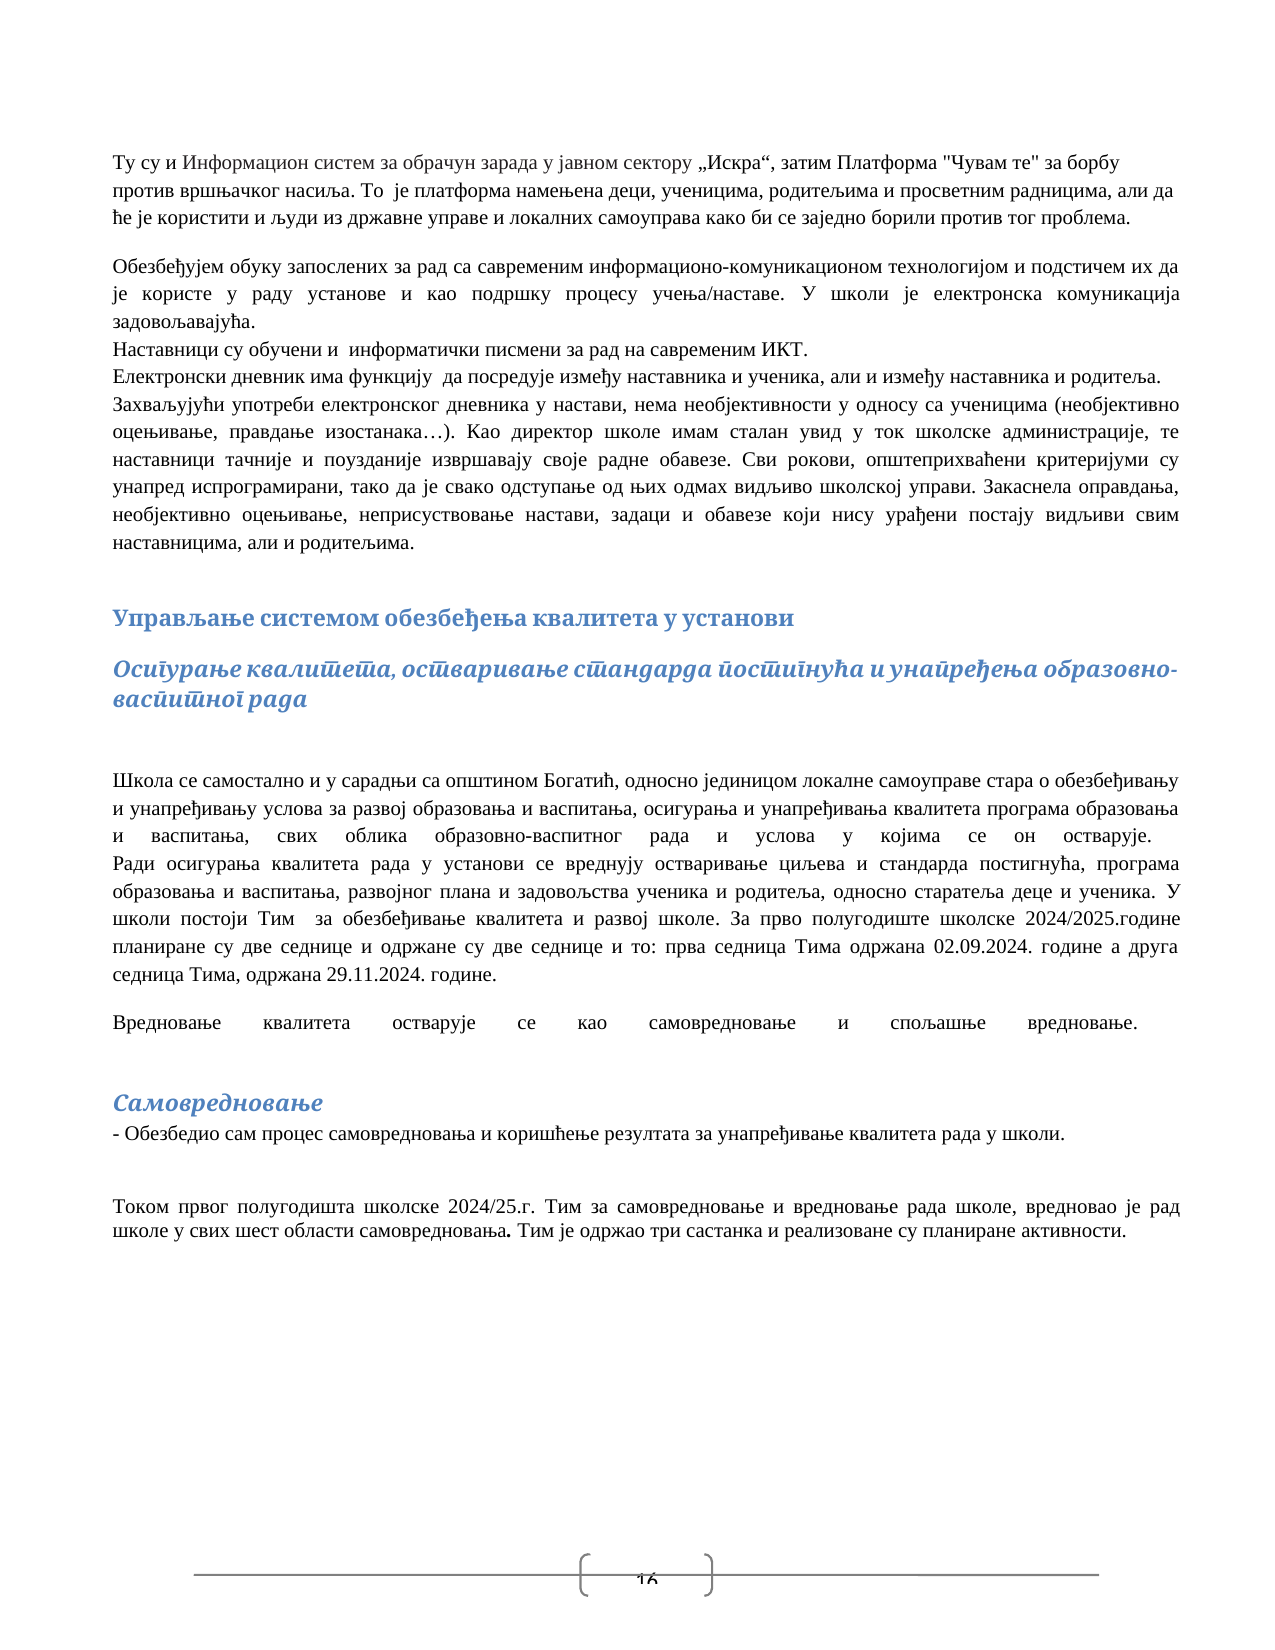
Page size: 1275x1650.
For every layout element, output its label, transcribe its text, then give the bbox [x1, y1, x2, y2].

text Електронски дневник има функцију да посредује између наставника и ученика, али и између наставника и родитеља. [112, 364, 1181, 388]
subtitle Управљање системом обезбеђења квалитета у установи [112, 606, 1181, 632]
text Вредновање квалитета остварује се као самовредновање и спољашње вредновање. [112, 1010, 1181, 1066]
text Школа се самостално и у сарадњи са општином Богатић, односно јединицом локалне самоуправе стара о обезбеђивању и унапређивању услова за развој образовања и васпитања, осигурања и унапређивања квалитета програма образовања и васпитања, свих облика образовно-васпитног рада и услова у којима се он остварује. Ради осигурања квалитета рада у установи се вреднују остваривање циљева и стандарда постигнућа, програма образовања и васпитања, развојног плана и задовољства ученика и родитеља, односно старатеља деце и ученика. У школи постоји Тим за обезбеђивање квалитета и развој школе. За прво полугодиште школске 2024/2025.године планиране су две седнице и одржане су две седнице и то: прва седница Тима одржана 02.09.2024. године а друга седница Тима, одржана 29.11.2024. године. [112, 768, 1181, 986]
text Ту су и Информацион систем за обрачун зарада у јавном сектору „Искра“, затим Платформа "Чувам те" за борбу против вршњачког насиља. То је платформа намењена деци, ученицима, родитељима и просветним радницима, али да ће је користити и људи из државне управе и локалних самоуправа како би се заједно борили против тог проблема. [112, 150, 1181, 229]
text Захваљујући употреби електронског дневника у настави, нема необјективности у односу са ученицима (необјективно оцењивање, правдање изостанака…). Као директор школе имам сталан увид у ток школске администрације, те наставници тачније и поузданије извршавају своје радне обавезе. Сви рокови, општеприхваћени критеријуми су унапред испрограмирани, тако да је свако одступање од њих одмах видљиво школској управи. Закаснела оправдања, необјективно оцењивање, неприсуствовање настави, задаци и обавезе који нису урађени постају видљиви свим наставницима, али и родитељима. [112, 392, 1181, 554]
subtitle Осигурање квалитета, остваривање стандарда постигнућа и унапређења образовно-васпитног рада [112, 657, 1181, 713]
text Током првог полугодишта школске 2024/25.г. Тим за самовредновање и вредновање рада школе, вредноваo je рад школе у свих шест области самовредновања. Тим је одржао три састанка и реализоване су планиране активности. [112, 1194, 1181, 1242]
text Обезбеђујем обуку запослених за рад са савременим информационо-комуникационом технологијом и подстичем их да је користе у раду установе и као подршку процесу учења/наставе. У школи је електронска комуникација задовољавајућа. [112, 254, 1181, 333]
subtitle Самовредновање [112, 1091, 1181, 1117]
text - Обезбедио сам процес самовредновања и коришћење резултата за унапређивање квалитета рада у школи. [112, 1121, 1181, 1145]
text Наставници су обучени и информатички писмени за рад на савременим ИКТ. [112, 336, 1181, 361]
